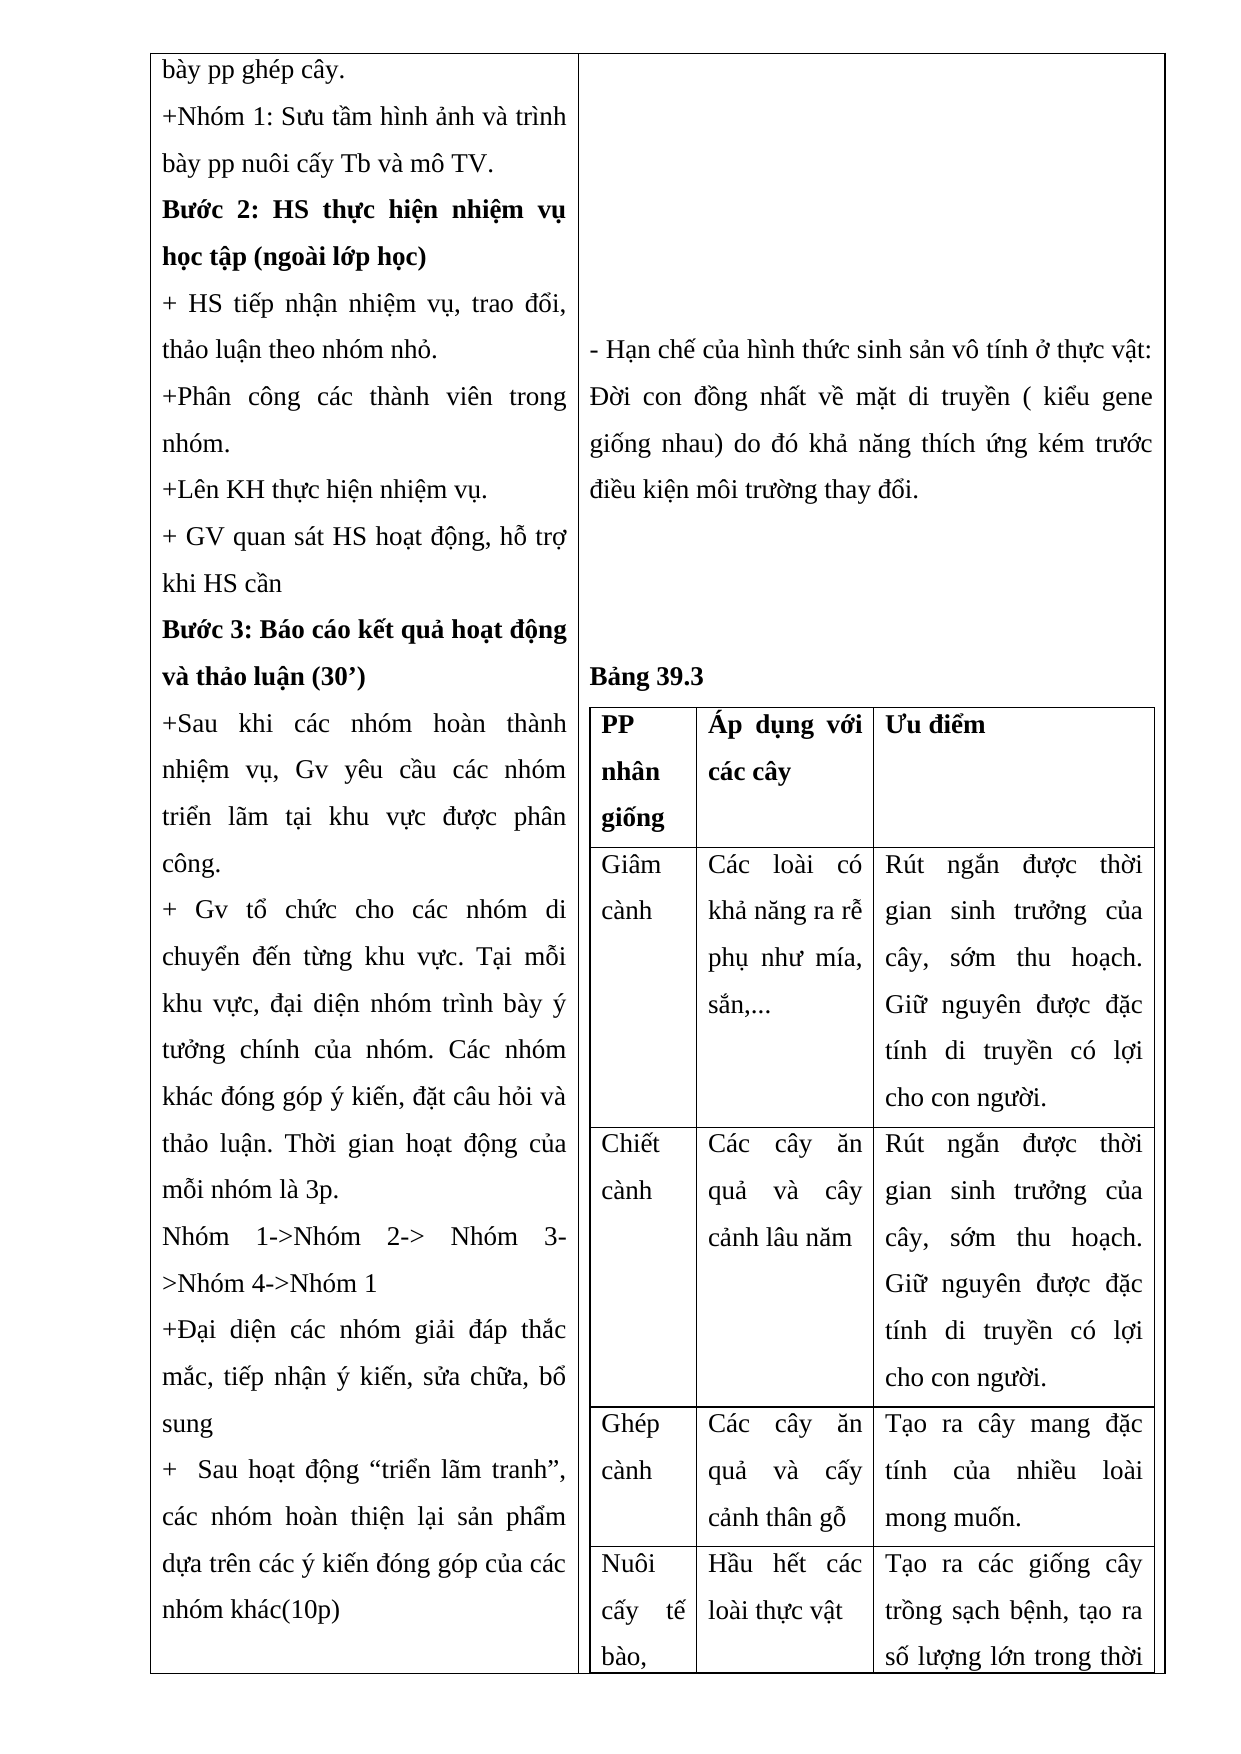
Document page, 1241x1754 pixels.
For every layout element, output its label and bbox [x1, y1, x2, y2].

table_cell [579, 54, 1164, 1673]
table_cell [151, 54, 578, 1673]
